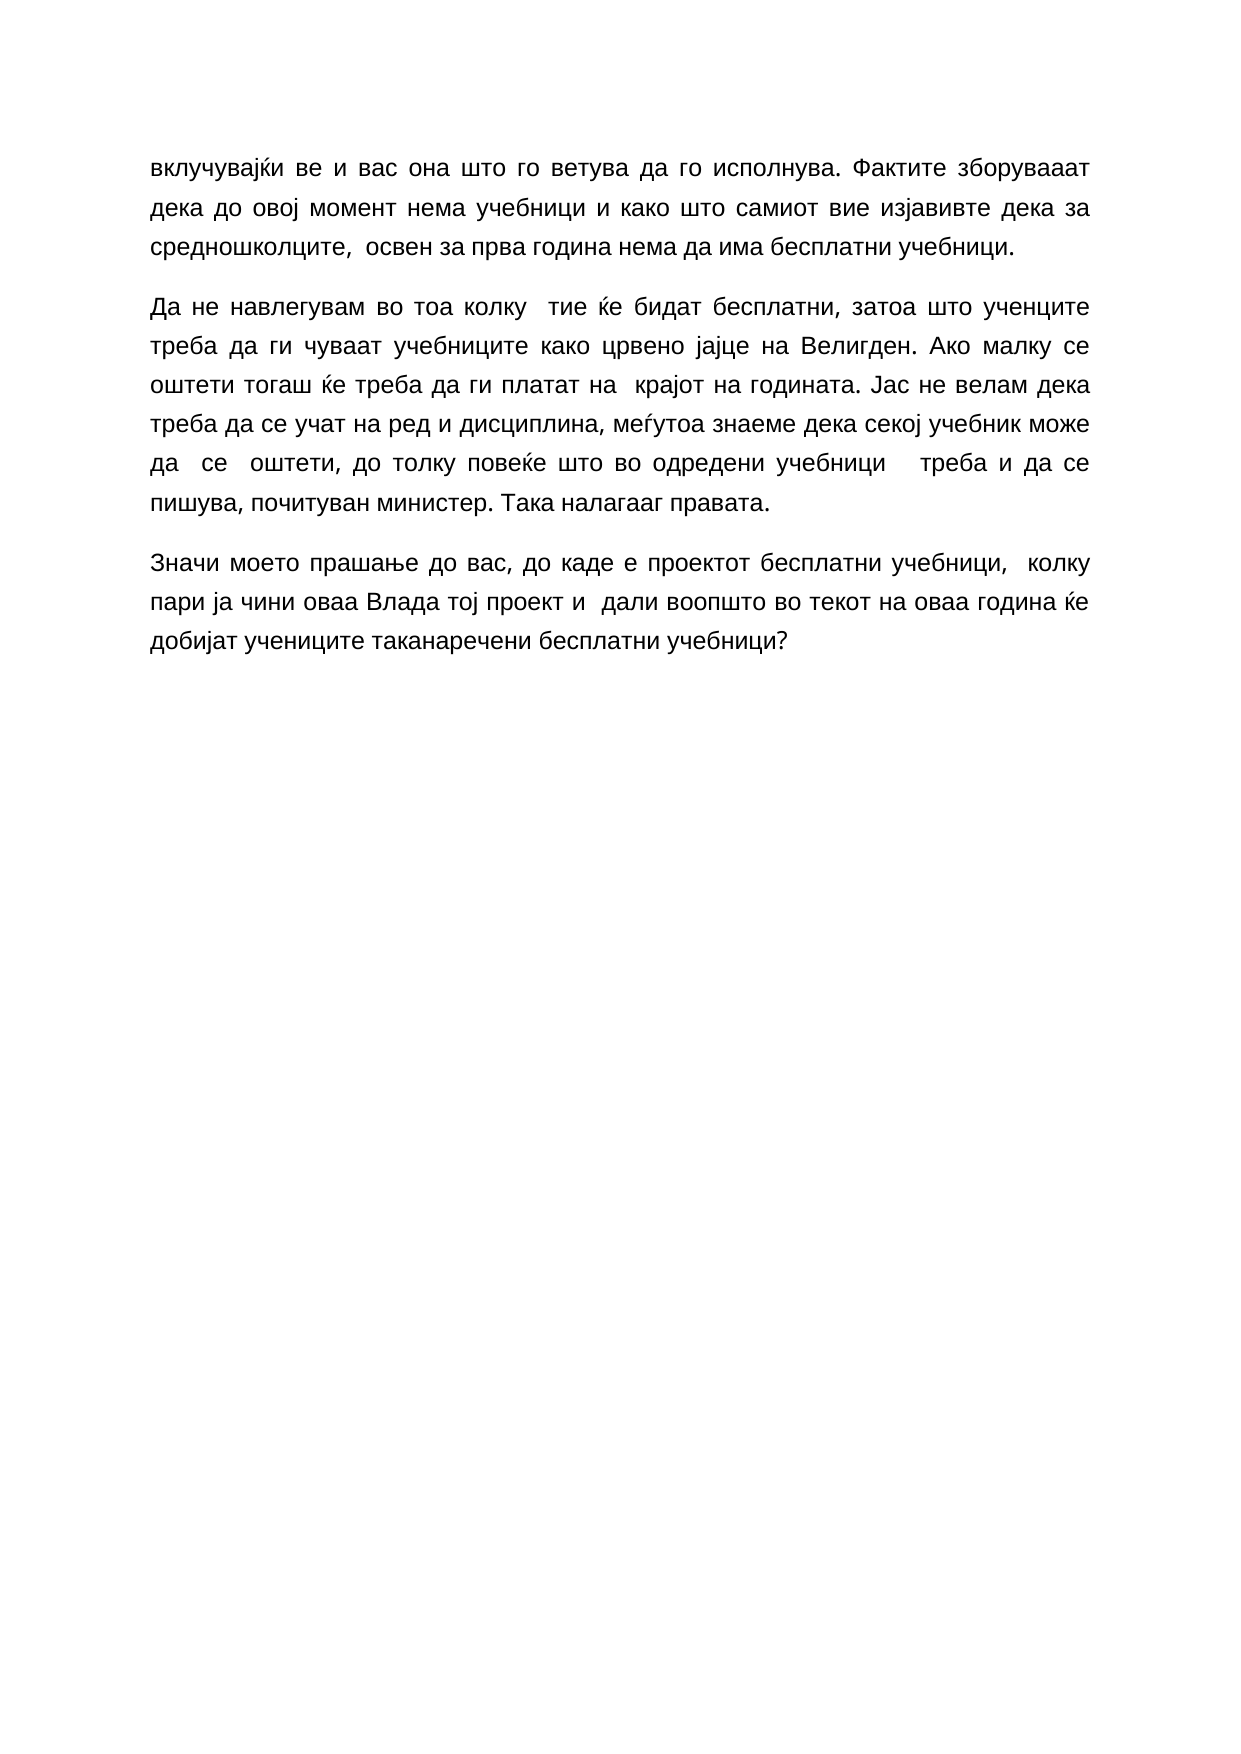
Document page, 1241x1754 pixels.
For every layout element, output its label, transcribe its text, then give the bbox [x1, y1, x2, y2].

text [150, 150, 1090, 262]
text Значи моето прашање до вас, до каде е проектот бесплатни учебници, колку пари ја чини оваа Влада тој проект и дали воопшто во текот на оваа година ќе добијат учениците таканаречени бесплатни учебници? [150, 544, 1090, 657]
text Да не навлегувам во тоа колку тие ќе бидат бесплатни, затоа што ученците треба да ги чуваат учебниците како црвено јајце на Велигден. Ако малку се оштети тогаш ќе треба да ги платат на крајот на годината. Јас не велам дека треба да се учат на ред и дисциплина, меѓутоа знаеме дека секој учебник може да се оштети, до толку повеќе што во одредени учебници треба и да се пишува, почитуван министер. Така налагааг правата. [150, 288, 1090, 518]
